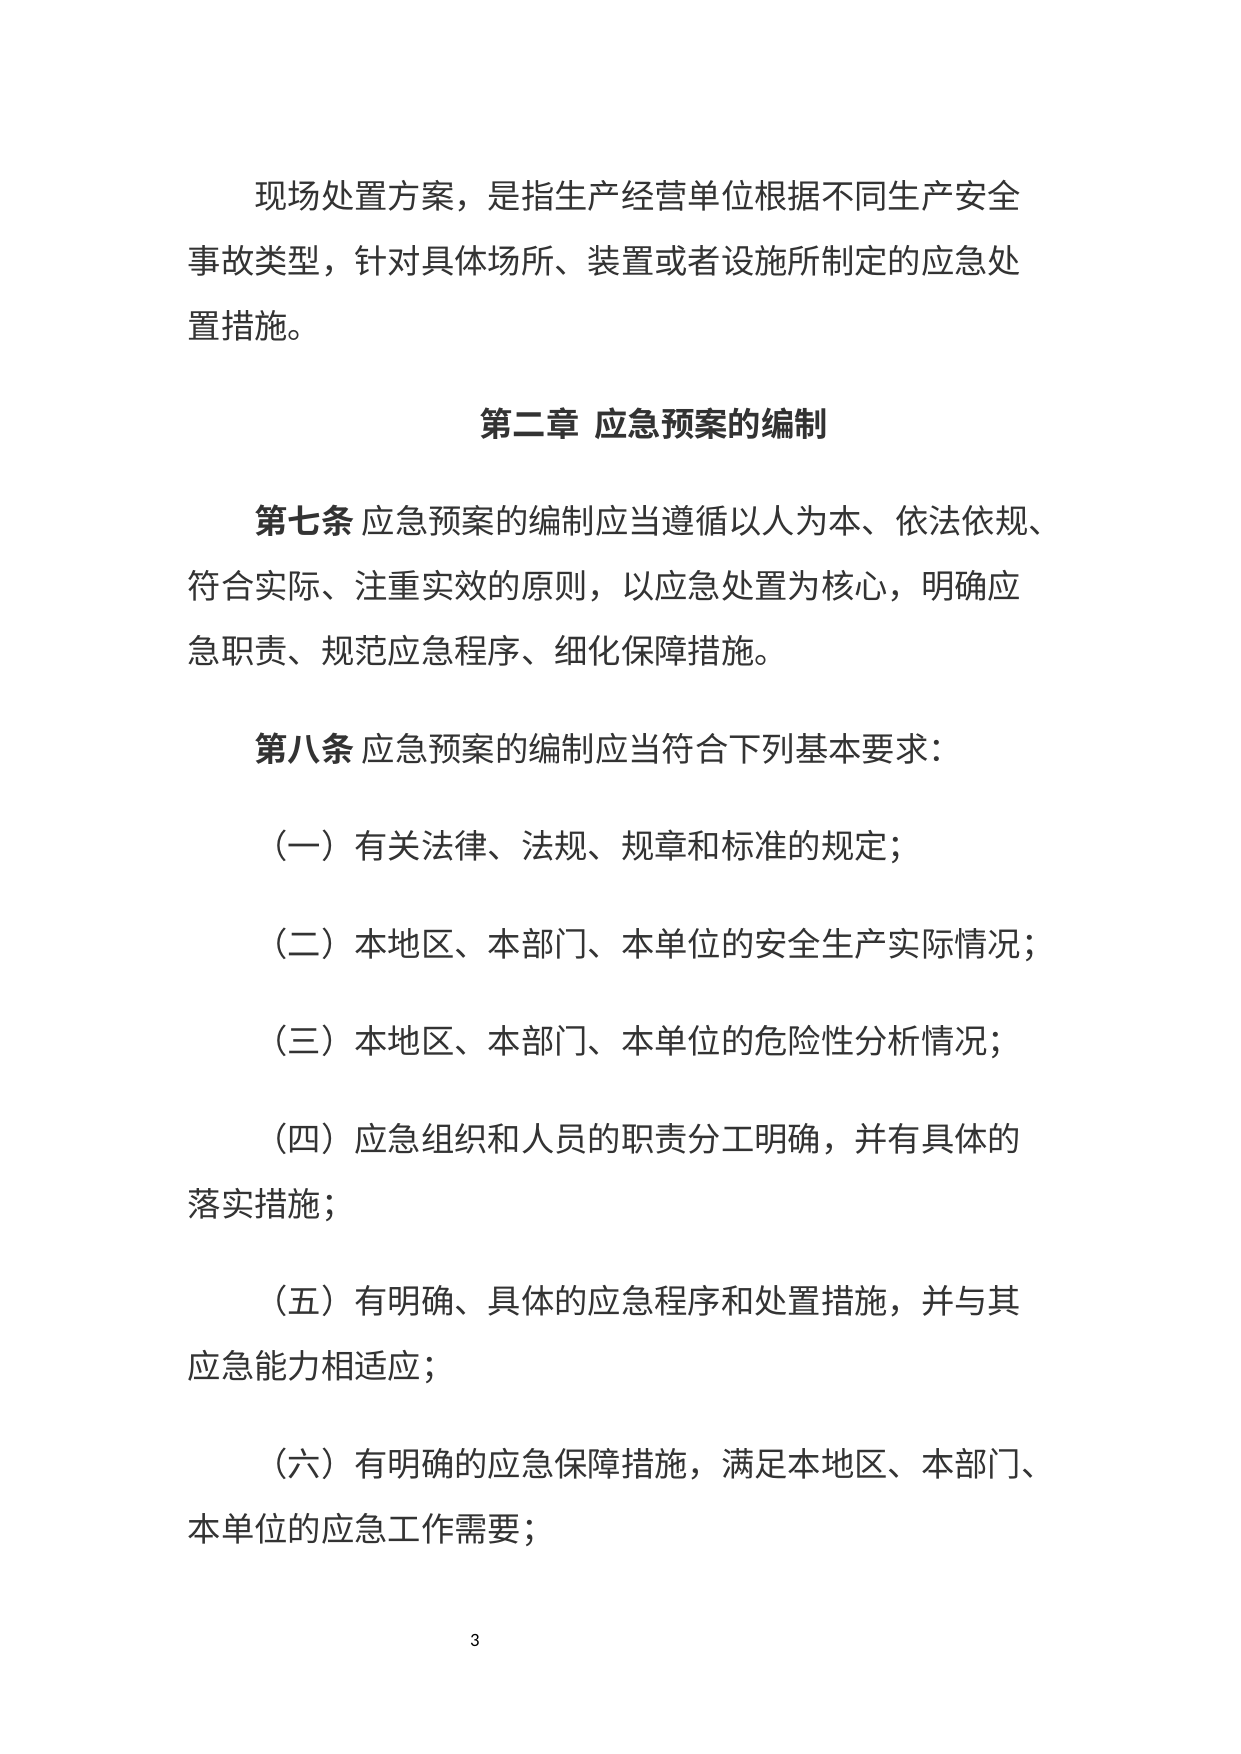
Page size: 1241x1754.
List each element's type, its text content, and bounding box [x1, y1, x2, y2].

text 第七条 应急预案的编制应当遵循以人为本、依法依规、符合实际、注重实效的原则，以应急处置为核心，明确应急职责、规范应急程序、细化保障措施。 [187, 487, 1053, 682]
text （五）有明确、具体的应急程序和处置措施，并与其应急能力相适应； [187, 1267, 1053, 1397]
text 第二章 应急预案的编制 [187, 389, 1053, 454]
text （三）本地区、本部门、本单位的危险性分析情况； [187, 1007, 1053, 1072]
text （一）有关法律、法规、规章和标准的规定； [187, 812, 1053, 877]
text （六）有明确的应急保障措施，满足本地区、本部门、本单位的应急工作需要； [187, 1429, 1053, 1559]
text 现场处置方案，是指生产经营单位根据不同生产安全事故类型，针对具体场所、装置或者设施所制定的应急处置措施。 [187, 162, 1053, 357]
text 第八条 应急预案的编制应当符合下列基本要求： [187, 714, 1053, 779]
text （四）应急组织和人员的职责分工明确，并有具体的落实措施； [187, 1104, 1053, 1234]
text （二）本地区、本部门、本单位的安全生产实际情况； [187, 909, 1053, 974]
